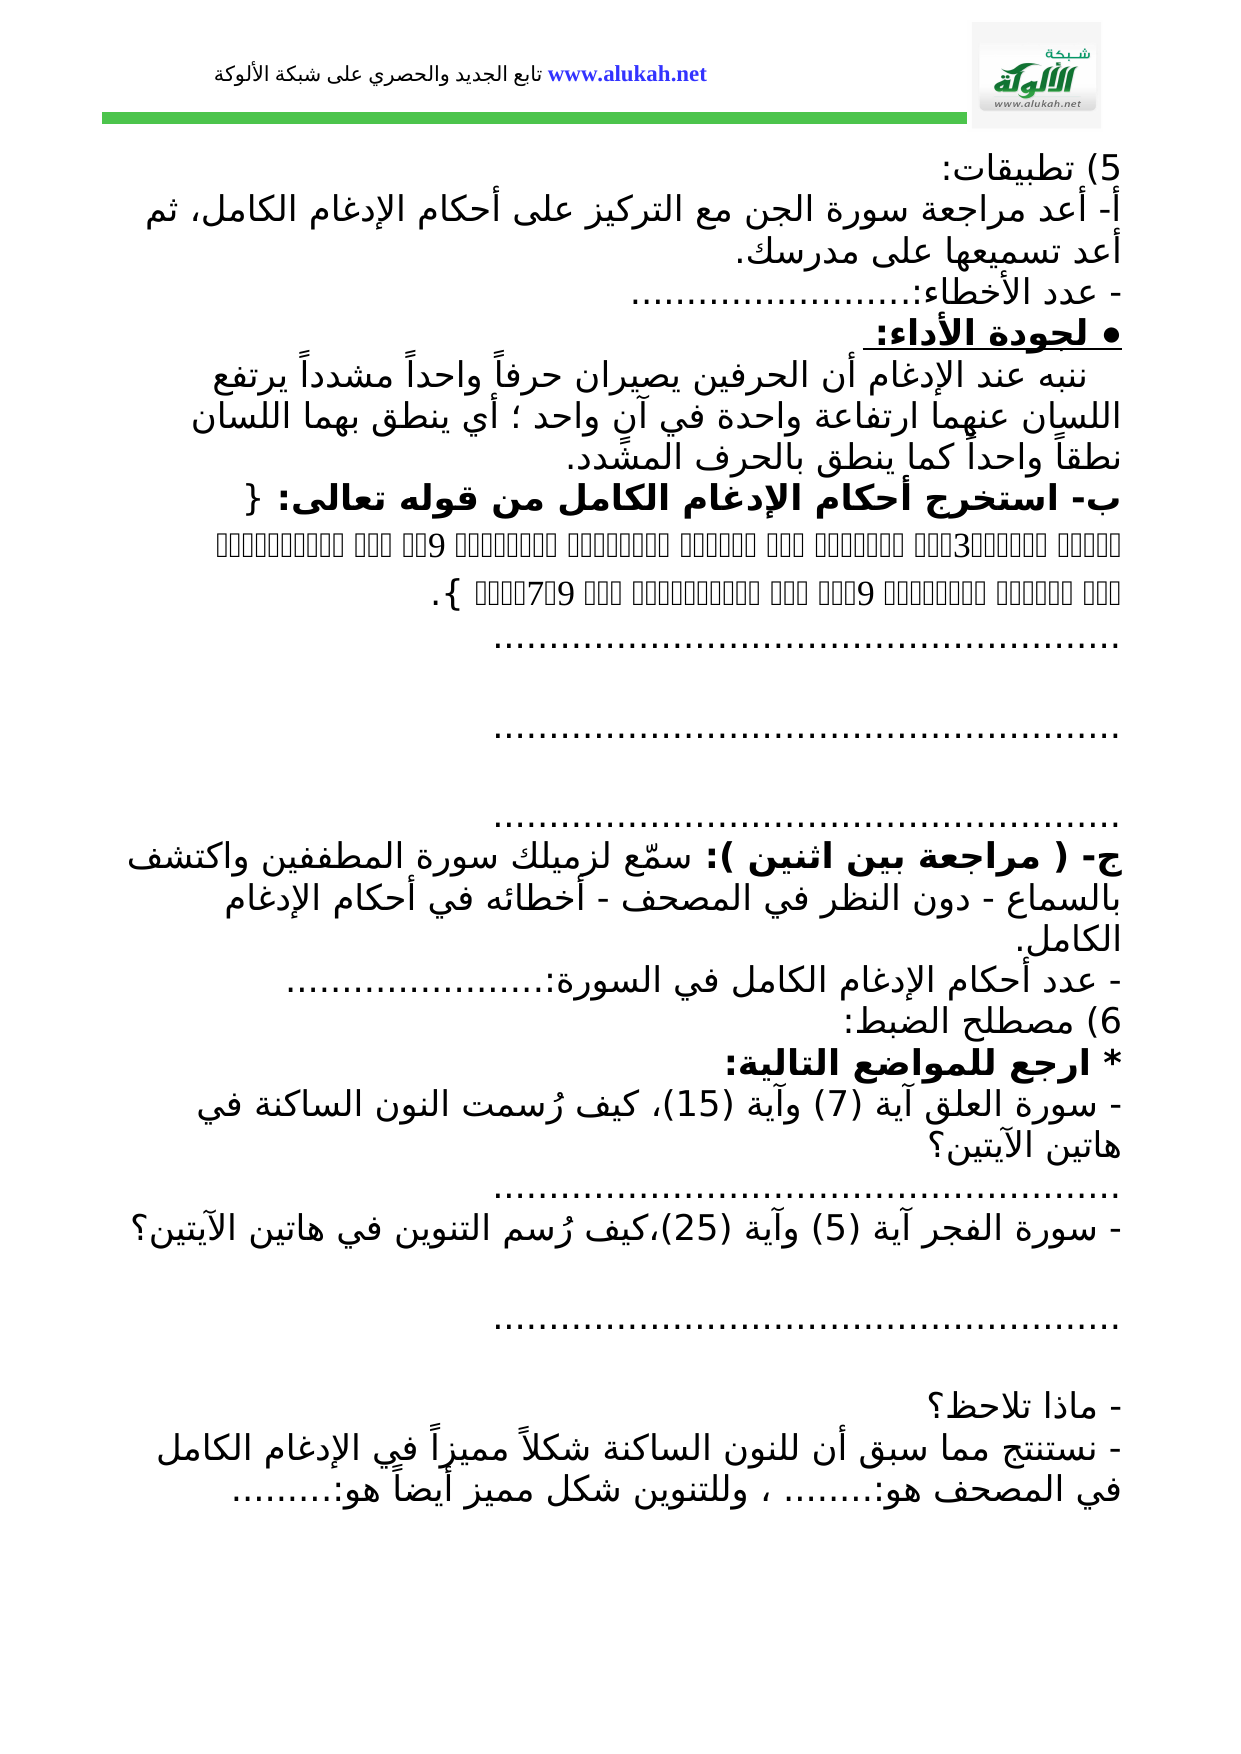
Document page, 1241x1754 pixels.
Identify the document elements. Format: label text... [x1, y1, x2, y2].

text ........................................................ [118, 616, 1122, 657]
text ننبه عند الإدغام أن الحرفين يصيران حرفاً واحداً مشدداً يرتفع اللسان عنهما ارتفاعة واحدة في آنٍ واحد ؛ أي ينطق بهما اللسان نطقاً واحداً كما ينطق بالحرف المشدد. [118, 354, 1122, 478]
text - سورة الفجر آية (5) وآية (25)،كيف رُسم التنوين في هاتين الآيتين؟ [118, 1207, 1122, 1248]
text ........................................................ [118, 794, 1122, 836]
text * ارجع للمواضع التالية: [118, 1042, 1122, 1083]
text 6) مصطلح الضبط: [118, 1001, 1122, 1042]
text ● لجودة الأداء: [118, 313, 1122, 354]
text - عدد أحكام الإدغام الكامل في السورة:....................... [118, 959, 1122, 1001]
text ........................................................ [118, 1297, 1122, 1338]
text - نستنتج مما سبق أن للنون الساكنة شكلاً مميزاً في الإدغام الكامل في المصحف هو:........ ، وللتنوين شكل مميز أيضاً هو:......... [118, 1427, 1122, 1510]
text أ- أعد مراجعة سورة الجن مع التركيز على أحكام الإدغام الكامل، ثم أعد تسميعها على مدرسك. [118, 189, 1122, 271]
text ب- استخرج أحكام الإدغام الكامل من قوله تعالى: { }. [118, 478, 1122, 616]
text ........................................................ [118, 1166, 1122, 1207]
text - عدد الأخطاء:......................... [118, 271, 1122, 313]
text ........................................................ [118, 705, 1122, 746]
text ج- ( مراجعة بين اثنين ): سمّع لزميلك سورة المطففين واكتشف بالسماع - دون النظر في المصحف - أخطائه في أحكام الإدغام الكامل. [118, 836, 1122, 959]
text - سورة العلق آية (7) وآية (15)، كيف رُسمت النون الساكنة في هاتين الآيتين؟ [118, 1083, 1122, 1166]
text 5) تطبيقات: [118, 148, 1122, 189]
text - ماذا تلاحظ؟ [118, 1386, 1122, 1427]
